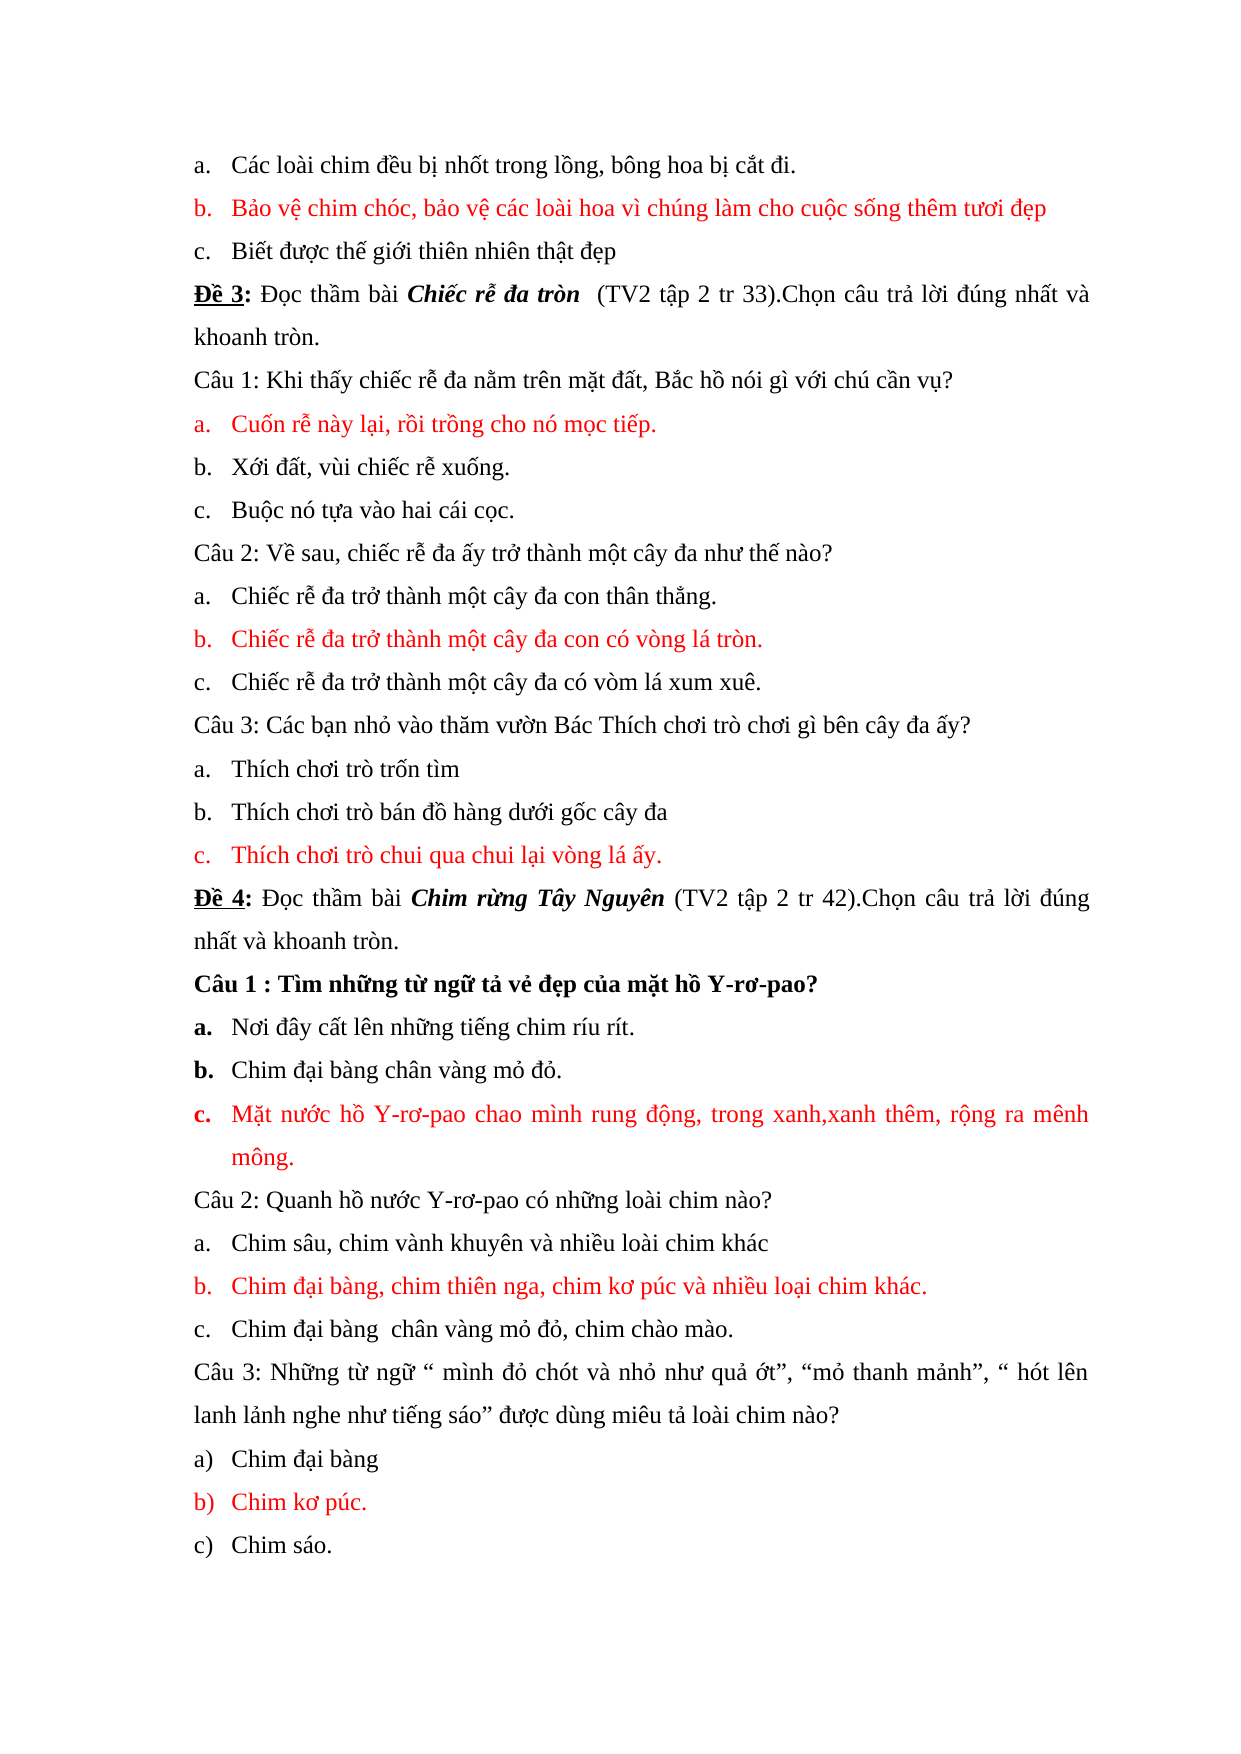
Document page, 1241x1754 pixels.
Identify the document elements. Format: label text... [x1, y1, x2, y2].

list Chim kơ púc. [194, 1487, 1090, 1516]
list Thích chơi trò trốn tìm [194, 754, 1090, 782]
list Chim đại bàng, chim thiên nga, chim kơ púc và nhiều loại chim khác. [194, 1271, 1090, 1300]
list Bảo vệ chim chóc, bảo vệ các loài hoa vì chúng làm cho cuộc sống thêm tươi đẹp [194, 193, 1090, 222]
list Chiếc rễ đa trở thành một cây đa con thân thẳng. [194, 581, 1090, 610]
list Cuốn rễ này lại, rồi trồng cho nó mọc tiếp. [194, 409, 1090, 437]
text Đề 4: Đọc thầm bài Chim rừng Tây Nguyên (TV2 tập 2 tr 42).Chọn câu trả lời đúng nhất và khoanh tròn. [194, 883, 1090, 955]
list Buộc nó tựa vào hai cái cọc. [194, 495, 1090, 524]
text Câu 3: Những từ ngữ “ mình đỏ chót và nhỏ như quả ớt”, “mỏ thanh mảnh”, “ hót lên lanh lảnh nghe như tiếng sáo” được dùng miêu tả loài chim nào? [194, 1357, 1090, 1429]
text Đề 3: Đọc thầm bài Chiếc rễ đa tròn (TV2 tập 2 tr 33).Chọn câu trả lời đúng nhất và khoanh tròn. [194, 279, 1090, 351]
list Biết được thế giới thiên nhiên thật đẹp [194, 236, 1090, 265]
text Câu 1: Khi thấy chiếc rễ đa nằm trên mặt đất, Bắc hồ nói gì với chú cần vụ? [194, 366, 1090, 394]
list Thích chơi trò chui qua chui lại vòng lá ấy. [194, 840, 1090, 869]
list Mặt nước hồ Y-rơ-pao chao mình rung động, trong xanh,xanh thêm, rộng ra mênh mông. [194, 1099, 1090, 1171]
text Câu 3: Các bạn nhỏ vào thăm vườn Bác Thích chơi trò chơi gì bên cây đa ấy? [194, 711, 1090, 739]
list Chim sâu, chim vành khuyên và nhiều loài chim khác [194, 1228, 1090, 1257]
text Câu 1 : Tìm những từ ngữ tả vẻ đẹp của mặt hồ Y-rơ-pao? [194, 969, 1090, 998]
list Chim đại bàng [194, 1444, 1090, 1472]
list Chim đại bàng chân vàng mỏ đỏ. [194, 1056, 1090, 1084]
list Chiếc rễ đa trở thành một cây đa có vòm lá xum xuê. [194, 667, 1090, 696]
list Nơi đây cất lên những tiếng chim ríu rít. [194, 1012, 1090, 1041]
list Chiếc rễ đa trở thành một cây đa con có vòng lá tròn. [194, 624, 1090, 653]
list Thích chơi trò bán đồ hàng dưới gốc cây đa [194, 797, 1090, 826]
text Câu 2: Quanh hồ nước Y-rơ-pao có những loài chim nào? [194, 1185, 1090, 1214]
list Xới đất, vùi chiếc rễ xuống. [194, 452, 1090, 481]
text Câu 2: Về sau, chiếc rễ đa ấy trở thành một cây đa như thế nào? [194, 538, 1090, 567]
list Chim sáo. [194, 1530, 1090, 1559]
list Chim đại bàng chân vàng mỏ đỏ, chim chào mào. [194, 1314, 1090, 1343]
list Các loài chim đều bị nhốt trong lồng, bông hoa bị cắt đi. [194, 150, 1090, 179]
